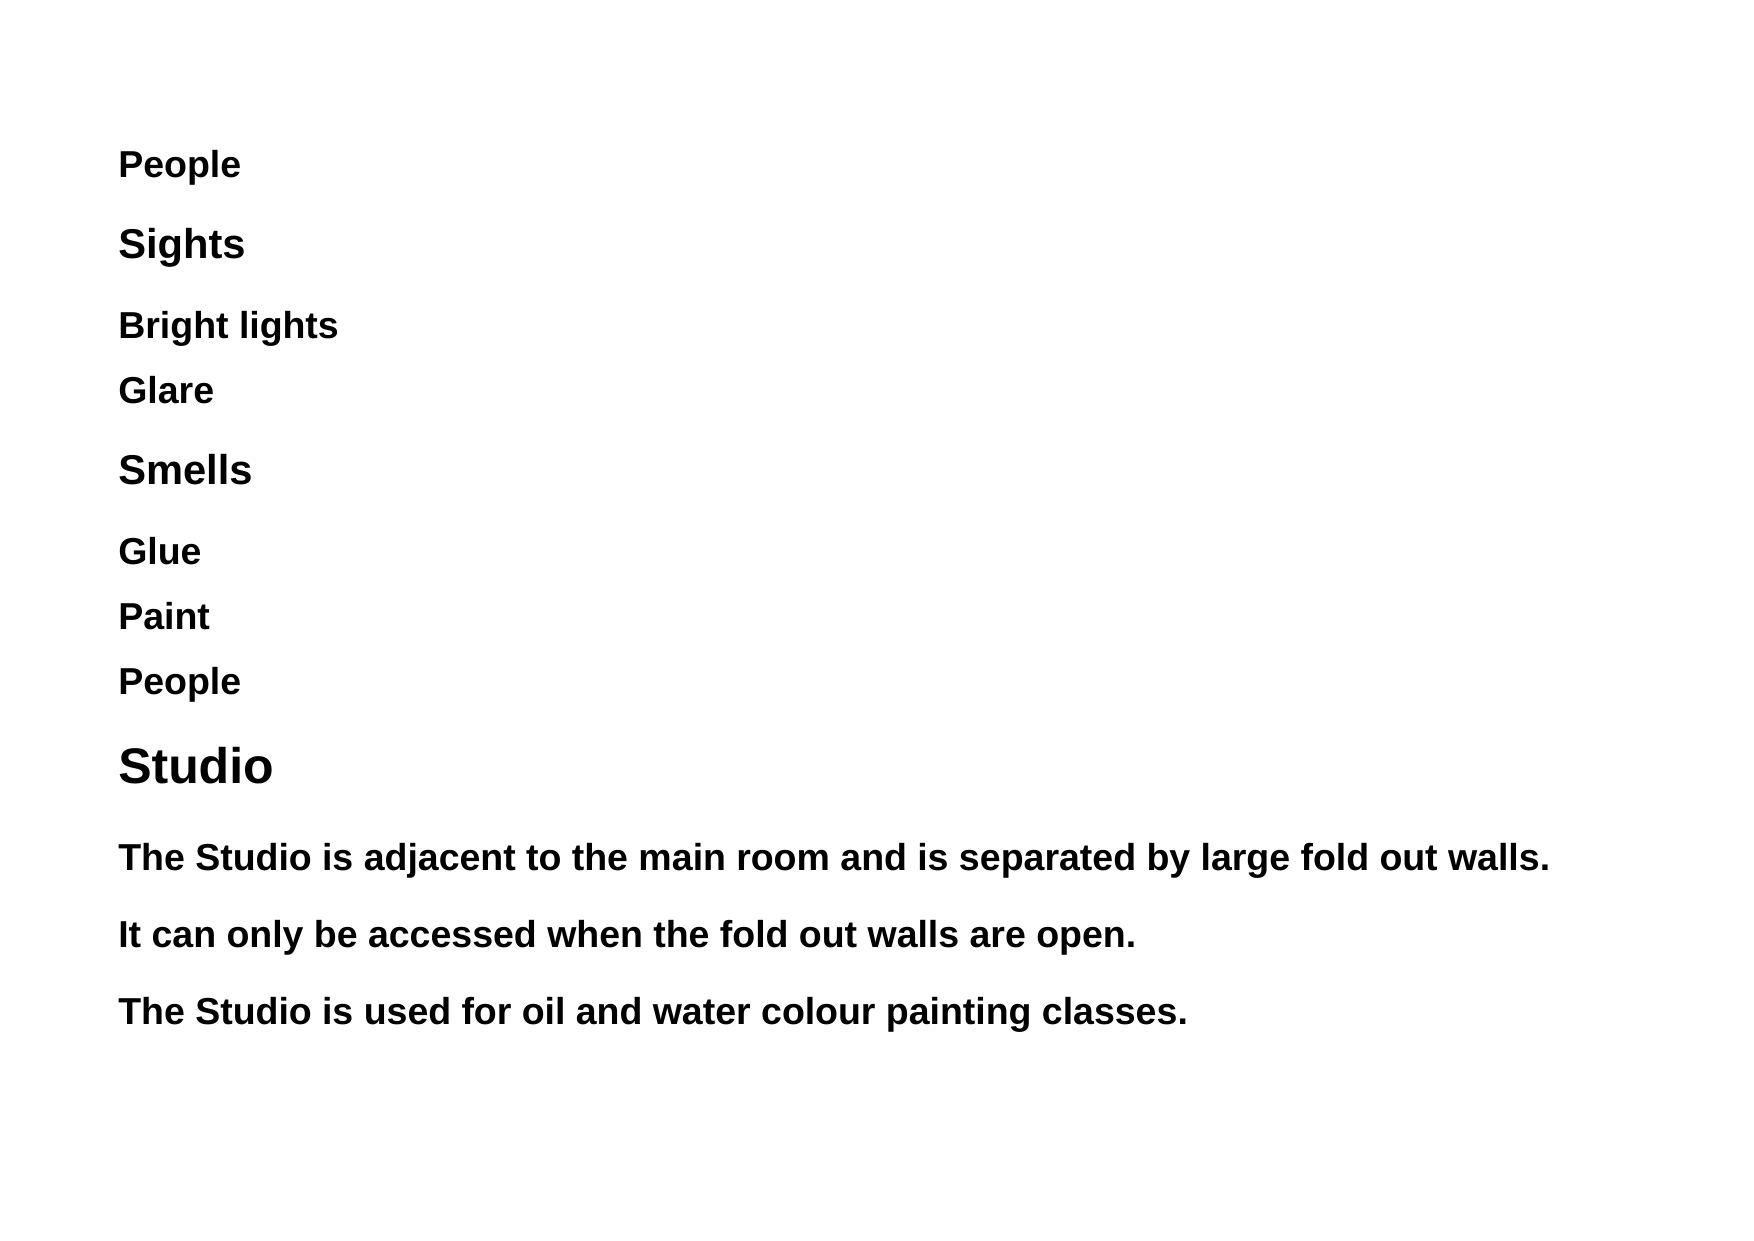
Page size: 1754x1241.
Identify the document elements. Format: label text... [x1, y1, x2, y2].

text It can only be accessed when the fold out walls are open. [118, 912, 1636, 955]
list Glare [118, 368, 1636, 411]
list People [118, 142, 1636, 185]
text The Studio is used for oil and water colour painting classes. [118, 989, 1636, 1032]
list People [118, 659, 1636, 702]
subtitle Smells [118, 445, 1636, 493]
list Paint [118, 594, 1636, 637]
list Glue [118, 529, 1636, 573]
list Bright lights [118, 303, 1636, 346]
subtitle Studio [118, 736, 1636, 794]
text The Studio is adjacent to the main room and is separated by large fold out walls. [118, 835, 1636, 878]
subtitle Sights [118, 219, 1636, 267]
